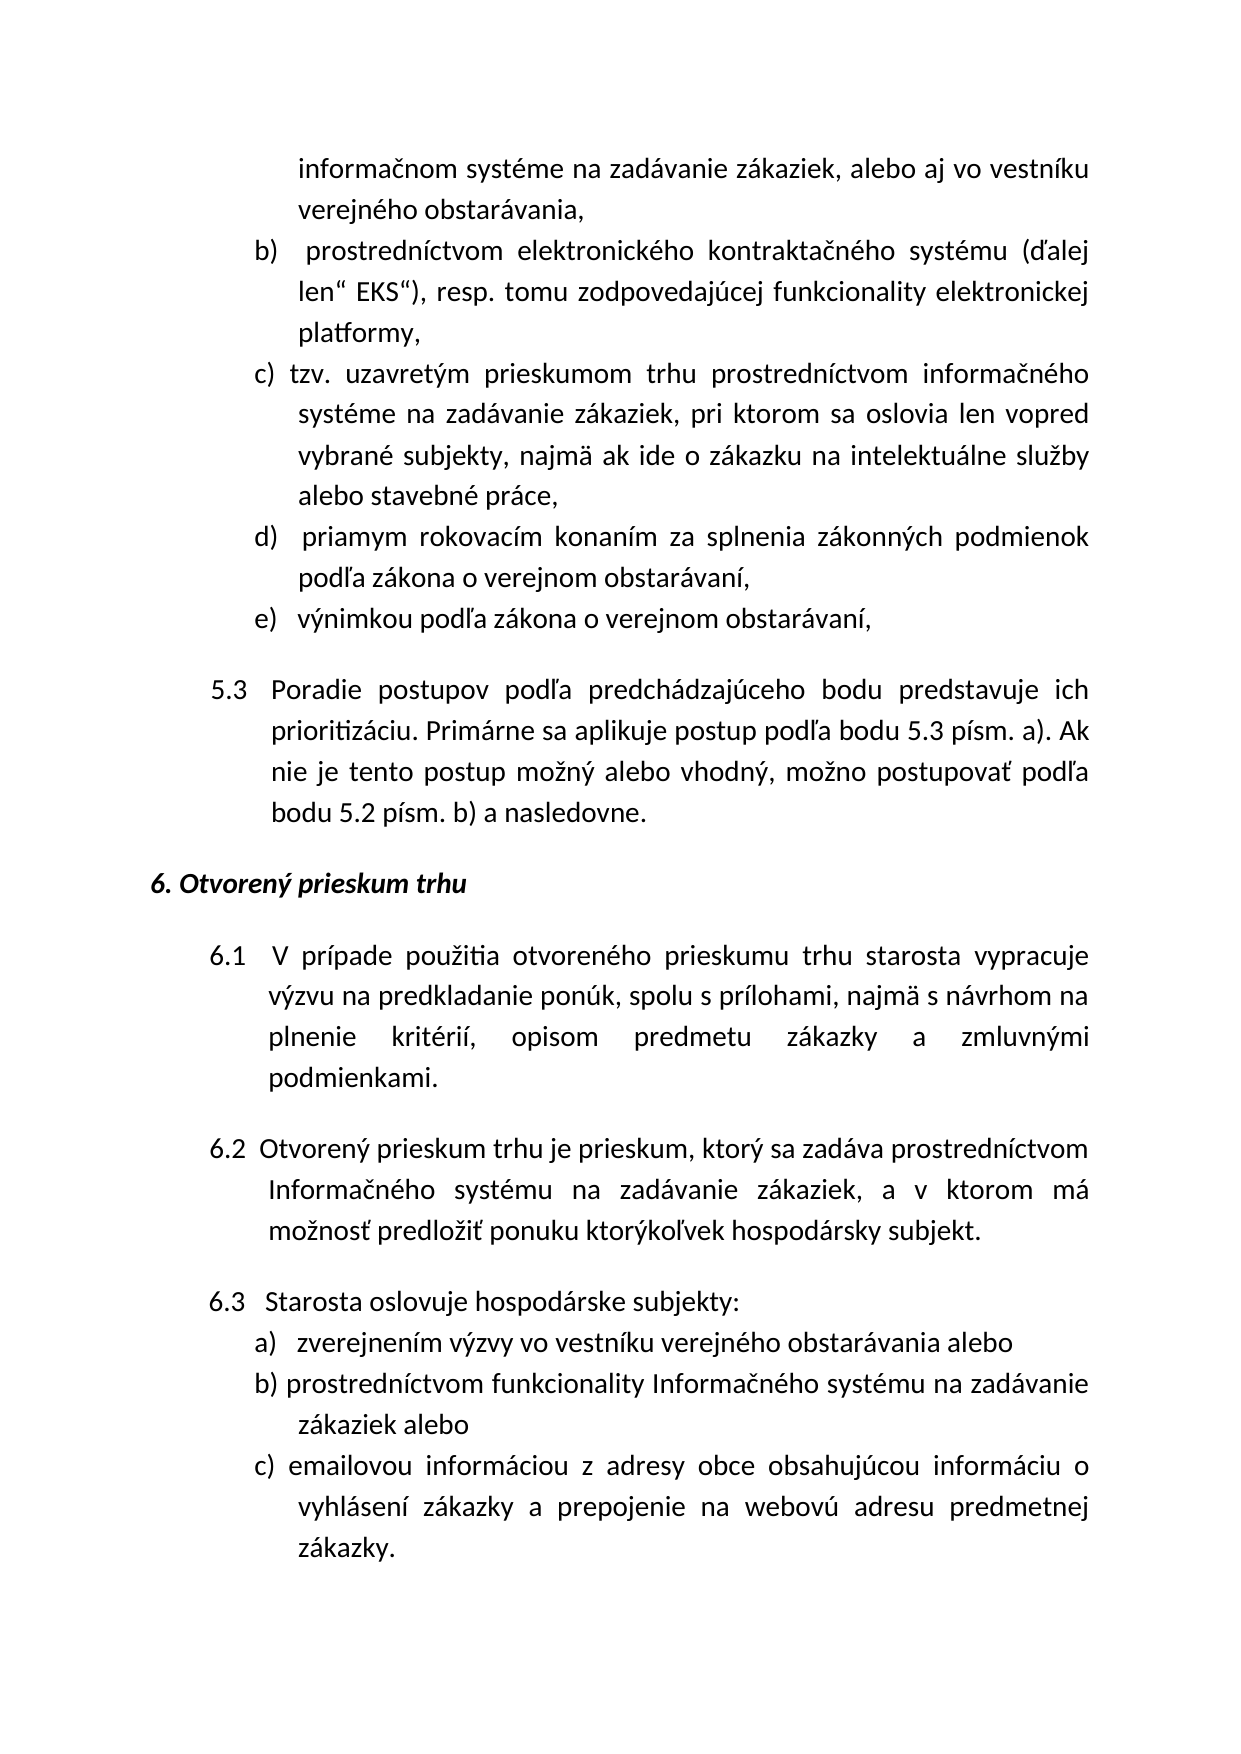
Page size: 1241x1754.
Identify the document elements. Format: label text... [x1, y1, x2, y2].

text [254, 150, 1090, 227]
text 6.3 Starosta oslovuje hospodárske subjekty: [208, 1283, 1090, 1319]
text 6.1 V prípade použitia otvoreného prieskumu trhu starosta vypracuje výzvu na predkladanie ponúk, spolu s prílohami, najmä s návrhom na plnenie kritérií, opisom predmetu zákazky a zmluvnými podmienkami. [209, 937, 1090, 1095]
text c) tzv. uzavretým prieskumom trhu prostredníctvom informačného systéme na zadávanie zákaziek, pri ktorom sa oslovia len vopred vybrané subjekty, najmä ak ide o zákazku na intelektuálne služby alebo stavebné práce, [254, 355, 1090, 513]
text b) prostredníctvom elektronického kontraktačného systému (ďalej len“ EKS“), resp. tomu zodpovedajúcej funkcionality elektronickej platformy, [254, 232, 1090, 349]
text e) výnimkou podľa zákona o verejnom obstarávaní, [254, 600, 1090, 636]
text 6. Otvorený prieskum trhu [150, 865, 1090, 901]
text 5.3 Poradie postupov podľa predchádzajúceho bodu predstavuje ich prioritizáciu. Primárne sa aplikuje postup podľa bodu 5.3 písm. a). Ak nie je tento postup možný alebo vhodný, možno postupovať podľa bodu 5.2 písm. b) a nasledovne. [210, 671, 1090, 830]
text c) emailovou informáciou z adresy obce obsahujúcou informáciu o vyhlásení zákazky a prepojenie na webovú adresu predmetnej zákazky. [254, 1447, 1090, 1565]
text b) prostredníctvom funkcionality Informačného systému na zadávanie zákaziek alebo [254, 1365, 1090, 1442]
text a) zverejnením výzvy vo vestníku verejného obstarávania alebo [254, 1324, 1090, 1360]
text 6.2 Otvorený prieskum trhu je prieskum, ktorý sa zadáva prostredníctvom Informačného systému na zadávanie zákaziek, a v ktorom má možnosť predložiť ponuku ktorýkoľvek hospodársky subjekt. [209, 1131, 1090, 1248]
text d) priamym rokovacím konaním za splnenia zákonných podmienok podľa zákona o verejnom obstarávaní, [254, 518, 1090, 595]
